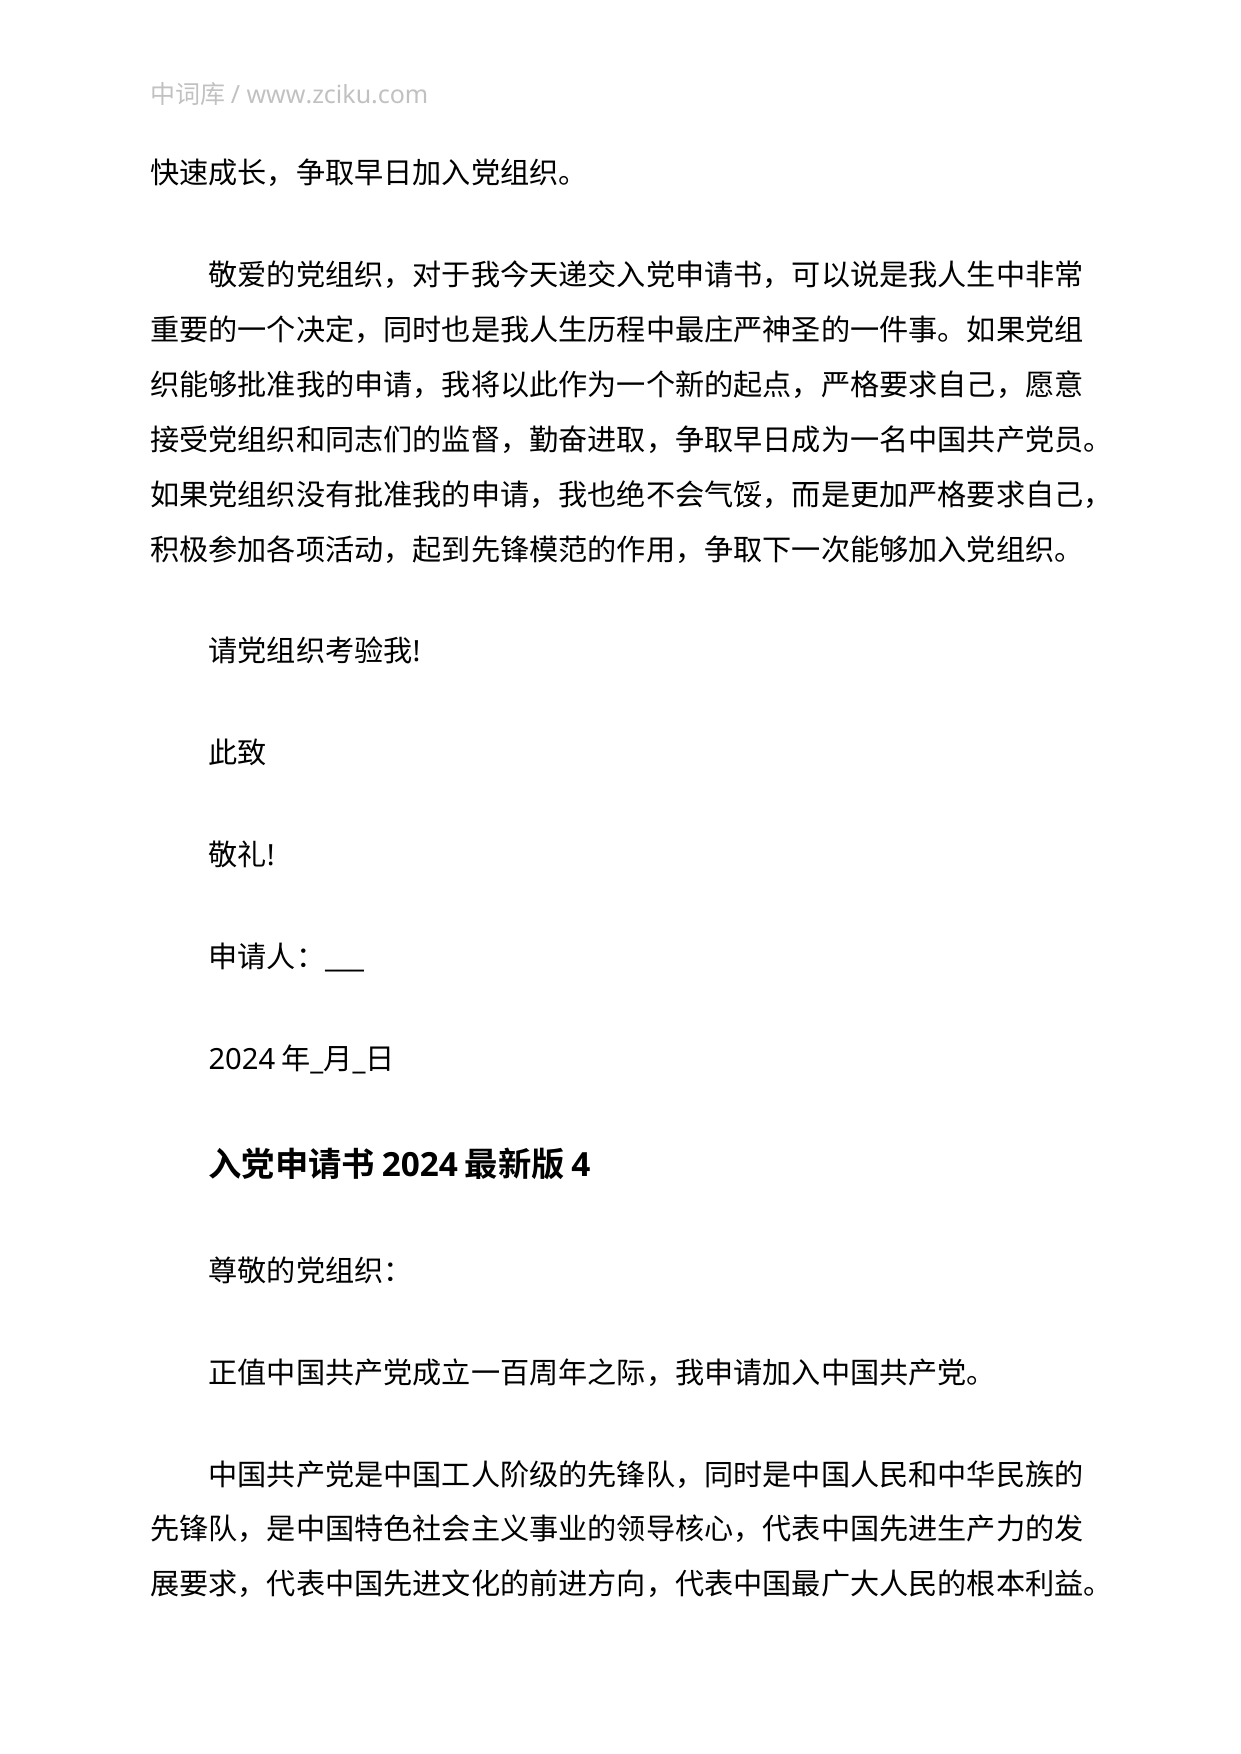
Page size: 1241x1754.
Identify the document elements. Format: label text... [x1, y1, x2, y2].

text 请党组织考验我! [150, 628, 1090, 670]
text 尊敬的党组织： [150, 1247, 1090, 1290]
text 2024年_月_日 [150, 1036, 1090, 1078]
text 敬爱的党组织，对于我今天递交入党申请书，可以说是我人生中非常重要的一个决定，同时也是我人生历程中最庄严神圣的一件事。如果党组织能够批准我的申请，我将以此作为一个新的起点，严格要求自己，愿意接受党组织和同志们的监督，勤奋进取，争取早日成为一名中国共产党员。如果党组织没有批准我的申请，我也绝不会气馁，而是更加严格要求自己，积极参加各项活动，起到先锋模范的作用，争取下一次能够加入党组织。 [150, 252, 1090, 568]
text 正值中国共产党成立一百周年之际，我申请加入中国共产党。 [150, 1349, 1090, 1392]
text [150, 1451, 1090, 1603]
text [150, 150, 1090, 192]
text 入党申请书2024最新版4 [150, 1138, 1090, 1186]
text 敬礼! [150, 832, 1090, 874]
text 此致 [150, 730, 1090, 772]
text 申请人：___ [150, 934, 1090, 976]
